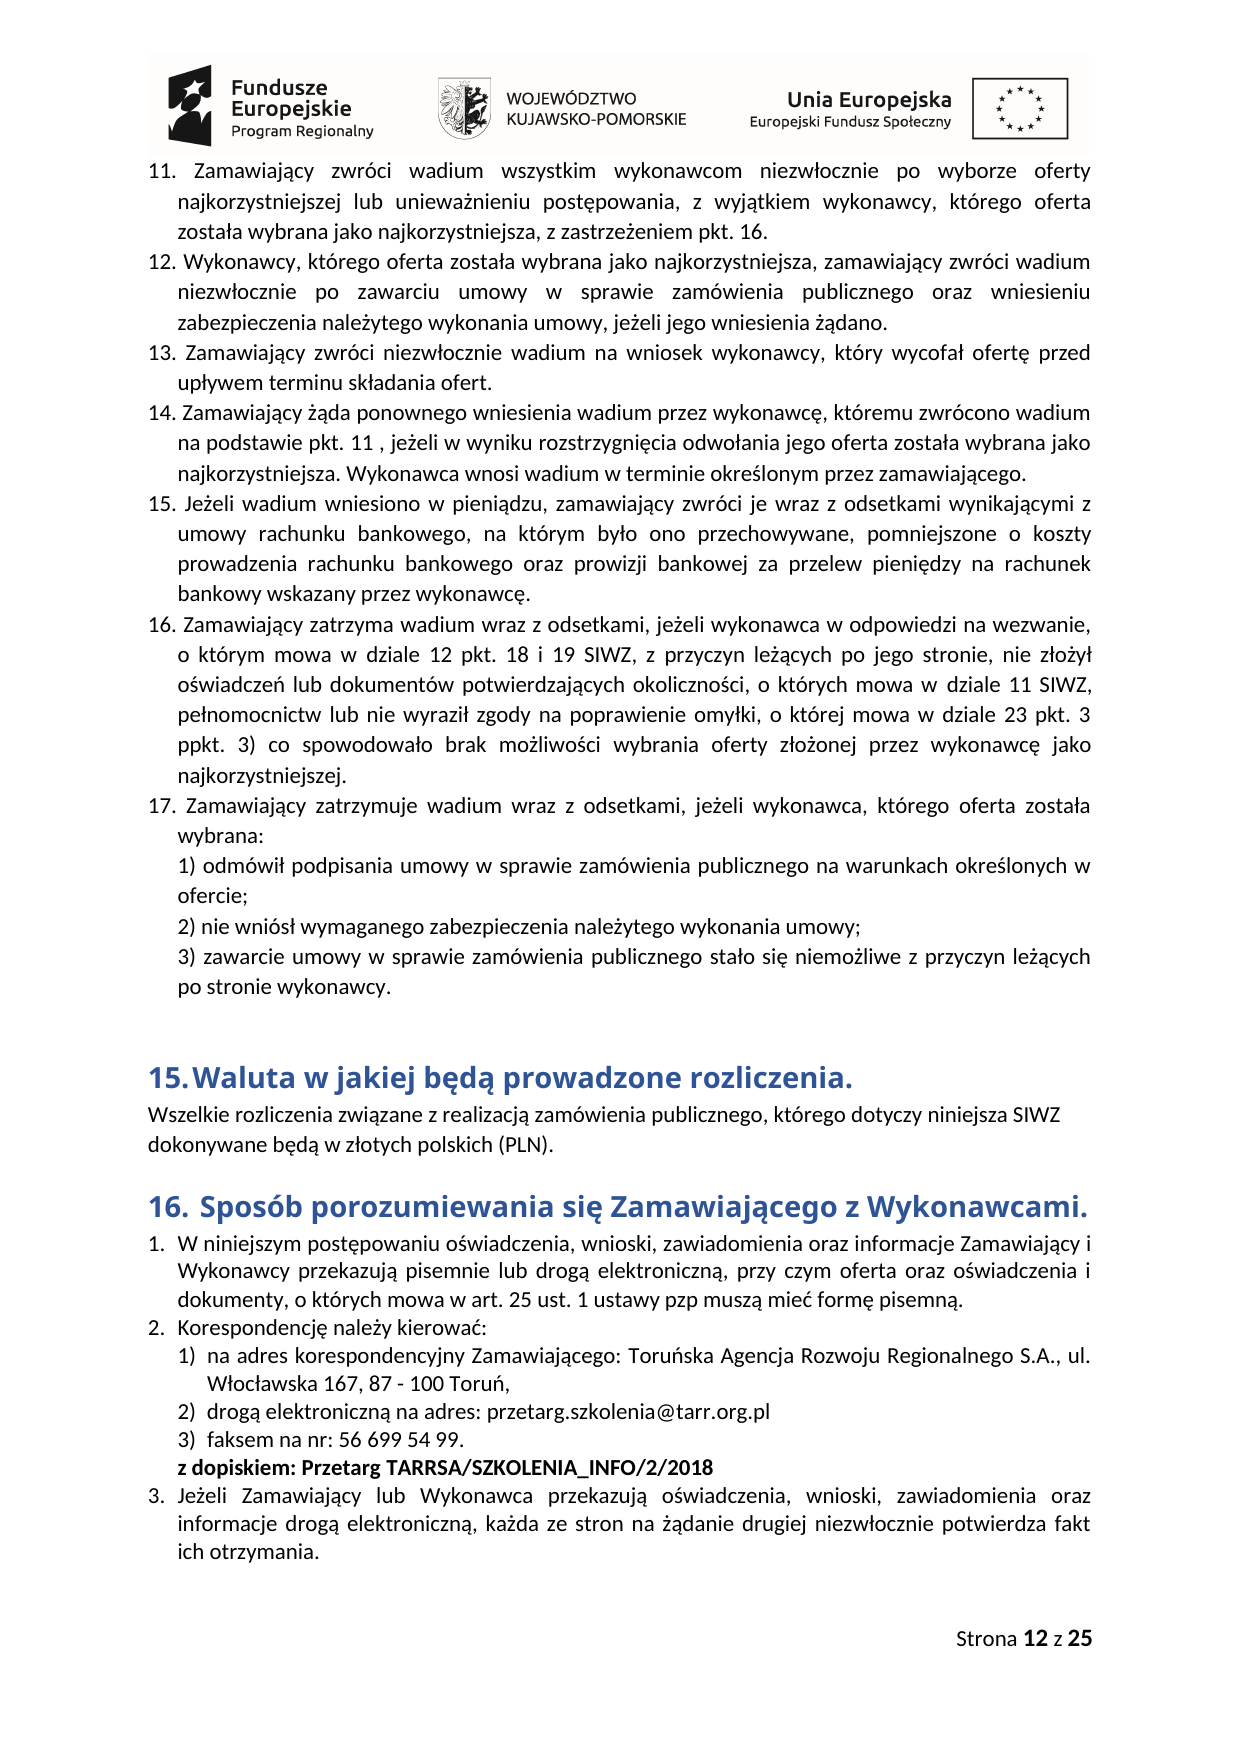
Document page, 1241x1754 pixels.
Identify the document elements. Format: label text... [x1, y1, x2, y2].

text 14. Zamawiający żąda ponownego wniesienia wadium przez wykonawcę, któremu zwrócono wadium na podstawie pkt. 11 , jeżeli w wyniku rozstrzygnięcia odwołania jego oferta została wybrana jako najkorzystniejsza. Wykonawca wnosi wadium w terminie określonym przez zamawiającego. [148, 398, 1093, 487]
list W niniejszym postępowaniu oświadczenia, wnioski, zawiadomienia oraz informacje Zamawiający i Wykonawcy przekazują pisemnie lub drogą elektroniczną, przy czym oferta oraz oświadczenia i dokumenty, o których mowa w art. 25 ust. 1 ustawy pzp muszą mieć formę pisemną. [148, 1229, 1093, 1313]
text 13. Zamawiający zwróci niezwłocznie wadium na wniosek wykonawcy, który wycofał ofertę przed upływem terminu składania ofert. [148, 338, 1093, 396]
subtitle Sposób porozumiewania się Zamawiającego z Wykonawcami. [148, 1186, 1093, 1226]
text 17. Zamawiający zatrzymuje wadium wraz z odsetkami, jeżeli wykonawca, którego oferta została wybrana: [148, 791, 1093, 849]
text 11. Zamawiający zwróci wadium wszystkim wykonawcom niezwłocznie po wyborze oferty najkorzystniejszej lub unieważnieniu postępowania, z wyjątkiem wykonawcy, którego oferta została wybrana jako najkorzystniejsza, z zastrzeżeniem pkt. 16. [148, 157, 1093, 245]
text 15. Jeżeli wadium wniesiono w pieniądzu, zamawiający zwróci je wraz z odsetkami wynikającymi z umowy rachunku bankowego, na którym było ono przechowywane, pomniejszone o koszty prowadzenia rachunku bankowego oraz prowizji bankowej za przelew pieniędzy na rachunek bankowy wskazany przez wykonawcę. [148, 489, 1093, 607]
list na adres korespondencyjny Zamawiającego: Toruńska Agencja Rozwoju Regionalnego S.A., ul. Włocławska 167, 87 - 100 Toruń, [177, 1341, 1093, 1397]
text Wszelkie rozliczenia związane z realizacją zamówienia publicznego, którego dotyczy niniejsza SIWZ dokonywane będą w złotych polskich (PLN). [148, 1100, 1093, 1159]
list faksem na nr: 56 699 54 99. [177, 1425, 1093, 1453]
list Korespondencję należy kierować: [148, 1313, 1093, 1341]
list Jeżeli Zamawiający lub Wykonawca przekazują oświadczenia, wnioski, zawiadomienia oraz informacje drogą elektroniczną, każda ze stron na żądanie drugiej niezwłocznie potwierdza fakt ich otrzymania. [148, 1481, 1093, 1565]
list drogą elektroniczną na adres: przetarg.szkolenia@tarr.org.pl [177, 1397, 1093, 1425]
text 3) zawarcie umowy w sprawie zamówienia publicznego stało się niemożliwe z przyczyn leżących po stronie wykonawcy. [177, 942, 1093, 1000]
text 1) odmówił podpisania umowy w sprawie zamówienia publicznego na warunkach określonych w ofercie; [177, 851, 1093, 909]
picture [147, 53, 1090, 157]
text 12. Wykonawcy, którego oferta została wybrana jako najkorzystniejsza, zamawiający zwróci wadium niezwłocznie po zawarciu umowy w sprawie zamówienia publicznego oraz wniesieniu zabezpieczenia należytego wykonania umowy, jeżeli jego wniesienia żądano. [148, 247, 1093, 336]
text 16. Zamawiający zatrzyma wadium wraz z odsetkami, jeżeli wykonawca w odpowiedzi na wezwanie, o którym mowa w dziale 12 pkt. 18 i 19 SIWZ, z przyczyn leżących po jego stronie, nie złożył oświadczeń lub dokumentów potwierdzających okoliczności, o których mowa w dziale 11 SIWZ, pełnomocnictw lub nie wyraził zgody na poprawienie omyłki, o której mowa w dziale 23 pkt. 3 ppkt. 3) co spowodowało brak możliwości wybrania oferty złożonej przez wykonawcę jako najkorzystniejszej. [148, 610, 1093, 789]
subtitle Waluta w jakiej będą prowadzone rozliczenia. [148, 1058, 1093, 1097]
text 2) nie wniósł wymaganego zabezpieczenia należytego wykonania umowy; [177, 912, 1093, 940]
list z dopiskiem: Przetarg TARRSA/SZKOLENIA_INFO/2/2018 [177, 1453, 1093, 1481]
